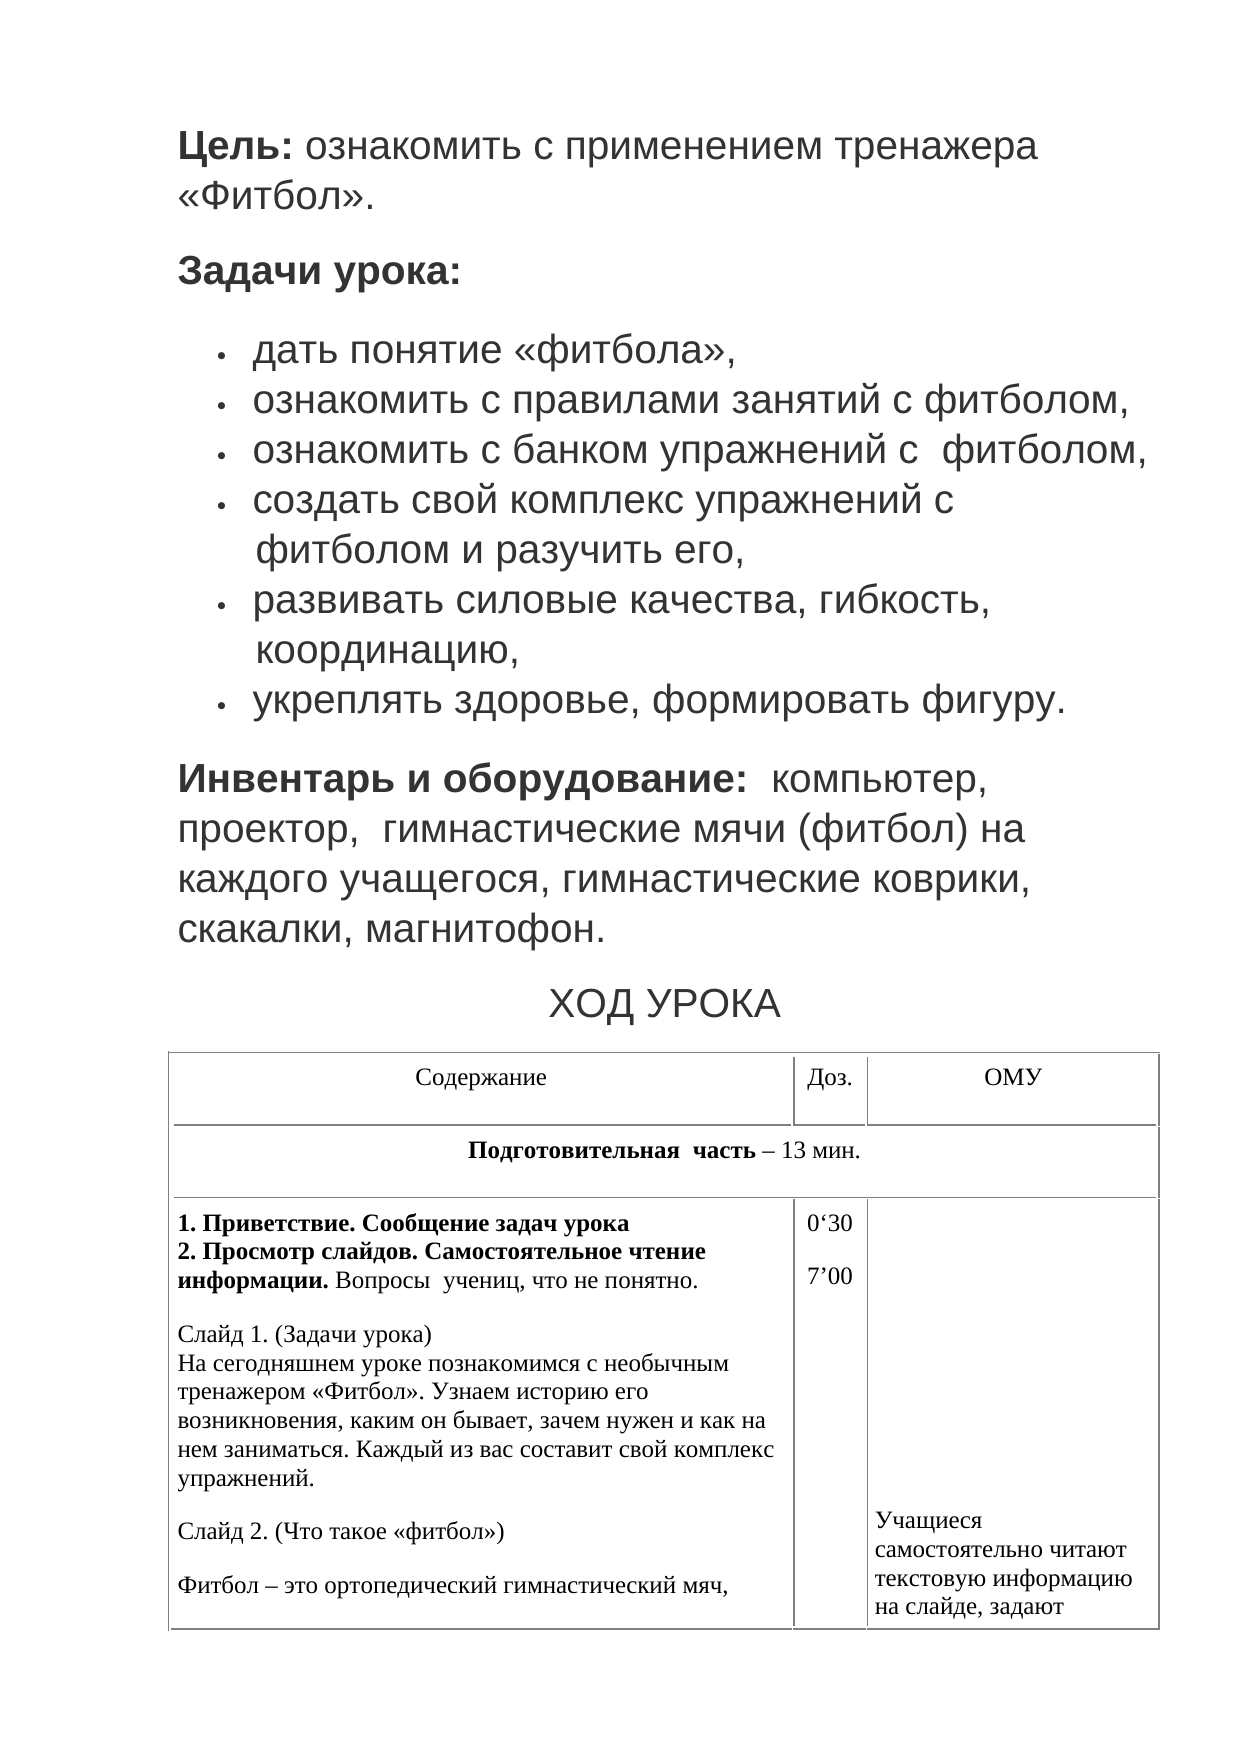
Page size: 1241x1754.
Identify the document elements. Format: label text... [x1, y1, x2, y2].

text Инвентарь и оборудование: компьютер, проектор, гимнастические мячи (фитбол) на каждого учащегося, гимнастические коврики, скакалки, магнитофон. [177, 751, 1152, 951]
list создать свой комплекс упражнений с фитболом и разучить его, [218, 472, 1152, 572]
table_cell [867, 1197, 1159, 1628]
list ознакомить с правилами занятий с фитболом, [218, 372, 1152, 422]
table_header Содержание [171, 1053, 793, 1124]
list дать понятие «фитбола», [218, 322, 1152, 372]
table_header ОМУ [867, 1055, 1158, 1124]
text Цель: ознакомить с применением тренажера «Фитбол». [177, 118, 1152, 218]
table_cell 0‘30 7’00 [793, 1200, 867, 1628]
table_header Доз. [793, 1055, 867, 1124]
text Задачи урока: [177, 243, 1152, 293]
table_cell Подготовительная часть – 13 мин. [171, 1124, 1159, 1197]
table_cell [169, 1197, 793, 1628]
list ознакомить с банком упражнений с фитболом, [218, 422, 1152, 472]
list укреплять здоровье, формировать фигуру. [218, 672, 1152, 722]
text ХОД УРОКА [177, 976, 1152, 1026]
list развивать силовые качества, гибкость, координацию, [218, 572, 1152, 672]
